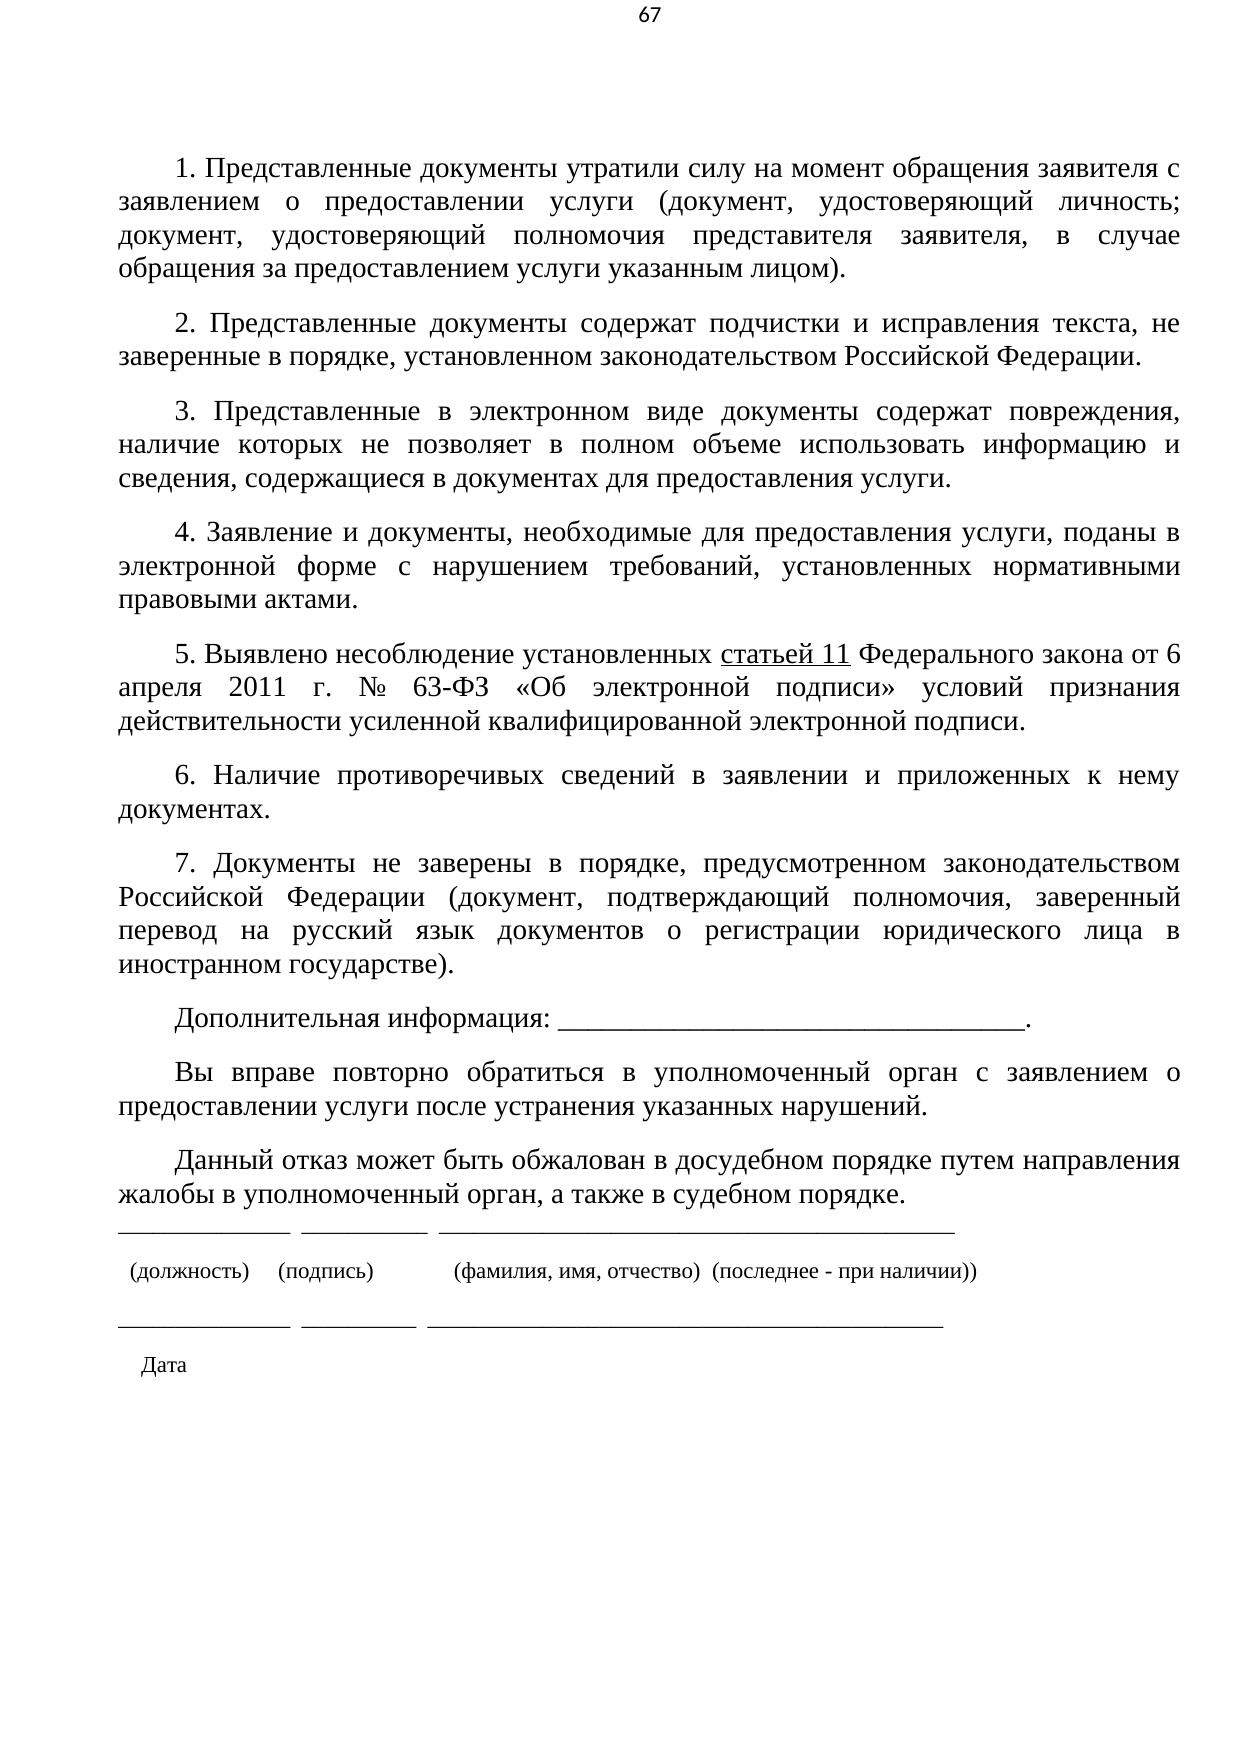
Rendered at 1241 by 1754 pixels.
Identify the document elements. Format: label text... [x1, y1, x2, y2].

text (должность) (подпись) (фамилия, имя, отчество) (последнее - при наличии)) [118, 1257, 1181, 1283]
text Дата [118, 1351, 1181, 1377]
text 7. Документы не заверены в порядке, предусмотренном законодательством Российской Федерации (документ, подтверждающий полномочия, заверенный перевод на русский язык документов о регистрации юридического лица в иностранном государстве). [118, 845, 1181, 979]
text Дополнительная информация: ________________________________. [118, 1000, 1181, 1034]
text Данный отказ может быть обжалован в досудебном порядке путем направления жалобы в уполномоченный орган, а также в судебном порядке. [118, 1142, 1181, 1209]
text 5. Выявлено несоблюдение установленных статьей 11 Федерального закона от 6 апреля 2011 г. № 63-ФЗ «Об электронной подписи» условий признания действительности усиленной квалифицированной электронной подписи. [118, 636, 1181, 736]
text 6. Наличие противоречивых сведений в заявлении и приложенных к нему документах. [118, 757, 1181, 824]
text _______________ ___________ _____________________________________________ [118, 1209, 1181, 1236]
text 4. Заявление и документы, необходимые для предоставления услуги, поданы в электронной форме с нарушением требований, установленных нормативными правовыми актами. [118, 514, 1181, 615]
text 3. Представленные в электронном виде документы содержат повреждения, наличие которых не позволяет в полном объеме использовать информацию и сведения, содержащиеся в документах для предоставления услуги. [118, 393, 1181, 493]
text 1. Представленные документы утратили силу на момент обращения заявителя с заявлением о предоставлении услуги (документ, удостоверяющий личность; документ, удостоверяющий полномочия представителя заявителя, в случае обращения за предоставлением услуги указанным лицом). [118, 150, 1181, 284]
text _______________ __________ _____________________________________________ [118, 1304, 1181, 1330]
text 2. Представленные документы содержат подчистки и исправления текста, не заверенные в порядке, установленном законодательством Российской Федерации. [118, 305, 1181, 372]
text Вы вправе повторно обратиться в уполномоченный орган с заявлением о предоставлении услуги после устранения указанных нарушений. [118, 1054, 1181, 1122]
